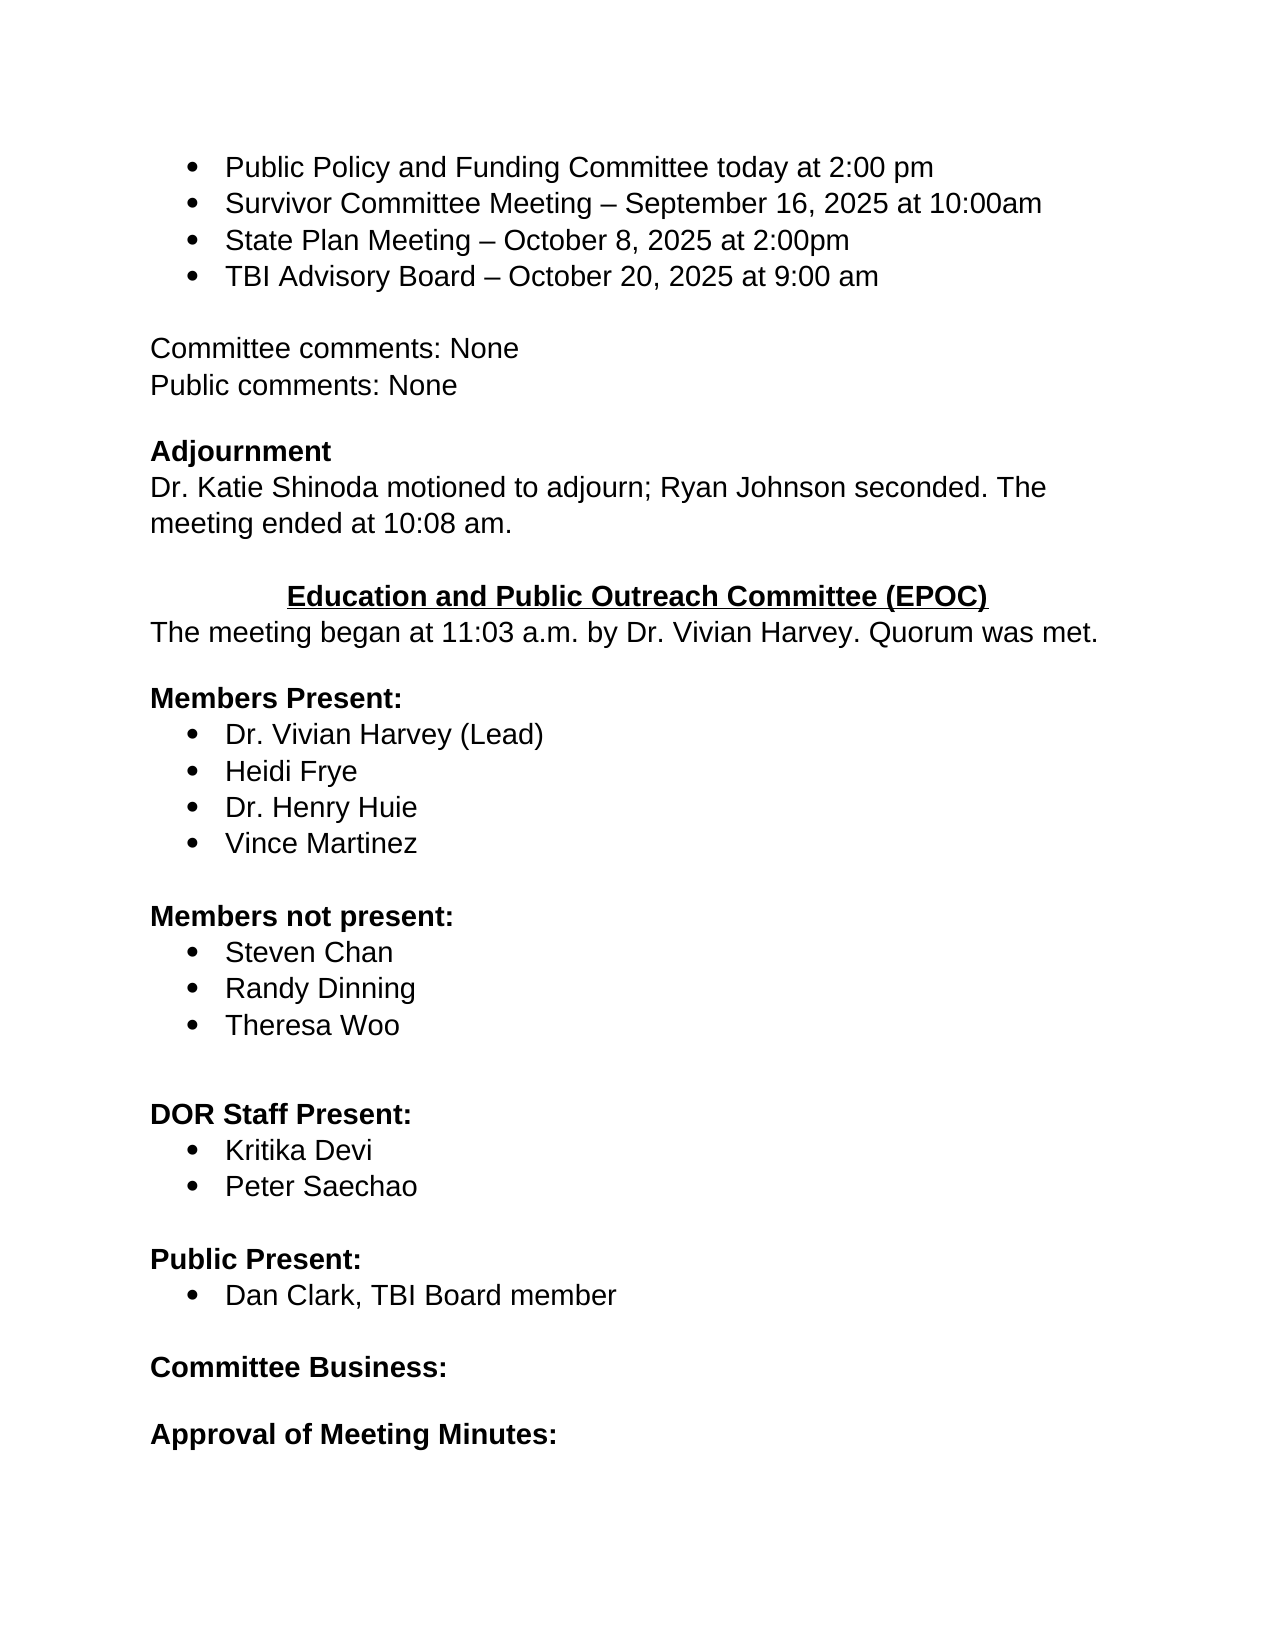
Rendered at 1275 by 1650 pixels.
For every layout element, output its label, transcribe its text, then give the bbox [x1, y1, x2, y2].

list Steven Chan [187, 935, 1125, 969]
text Public comments: None [150, 368, 1125, 401]
list Survivor Committee Meeting – September 16, 2025 at 10:00am [187, 186, 1125, 220]
list Dr. Vivian Harvey (Lead) [187, 717, 1134, 751]
list Kritika Devi [187, 1133, 1125, 1167]
list Public Policy and Funding Committee today at 2:00 pm [187, 150, 1125, 184]
list Dan Clark, TBI Board member [187, 1278, 1125, 1312]
list Dr. Henry Huie [187, 790, 1125, 824]
list Theresa Woo [187, 1008, 1125, 1041]
list Heidi Frye [187, 754, 1125, 787]
list Vince Martinez [187, 826, 1134, 860]
text The meeting began at 11:03 a.m. by Dr. Vivian Harvey. Quorum was met. [150, 615, 1125, 648]
list State Plan Meeting – October 8, 2025 at 2:00pm [187, 223, 1125, 256]
list Peter Saechao [187, 1169, 1125, 1203]
text Education and Public Outreach Committee (EPOC) [150, 579, 1125, 612]
text DOR Staff Present: [150, 1097, 1125, 1130]
text Approval of Meeting Minutes: [150, 1417, 1125, 1450]
text Public Present: [150, 1242, 1125, 1275]
text Committee Business: [150, 1351, 1125, 1384]
text Members not present: [150, 899, 1125, 932]
list Randy Dinning [187, 971, 1125, 1005]
list TBI Advisory Board – October 20, 2025 at 9:00 am [187, 259, 1125, 293]
text Committee comments: None [150, 332, 1125, 365]
text Members Present: [150, 681, 1125, 715]
text Adjournment [150, 434, 1125, 468]
text Dr. Katie Shinoda motioned to adjourn; Ryan Johnson seconded. The meeting ended at 10:08 am. [150, 470, 1125, 540]
